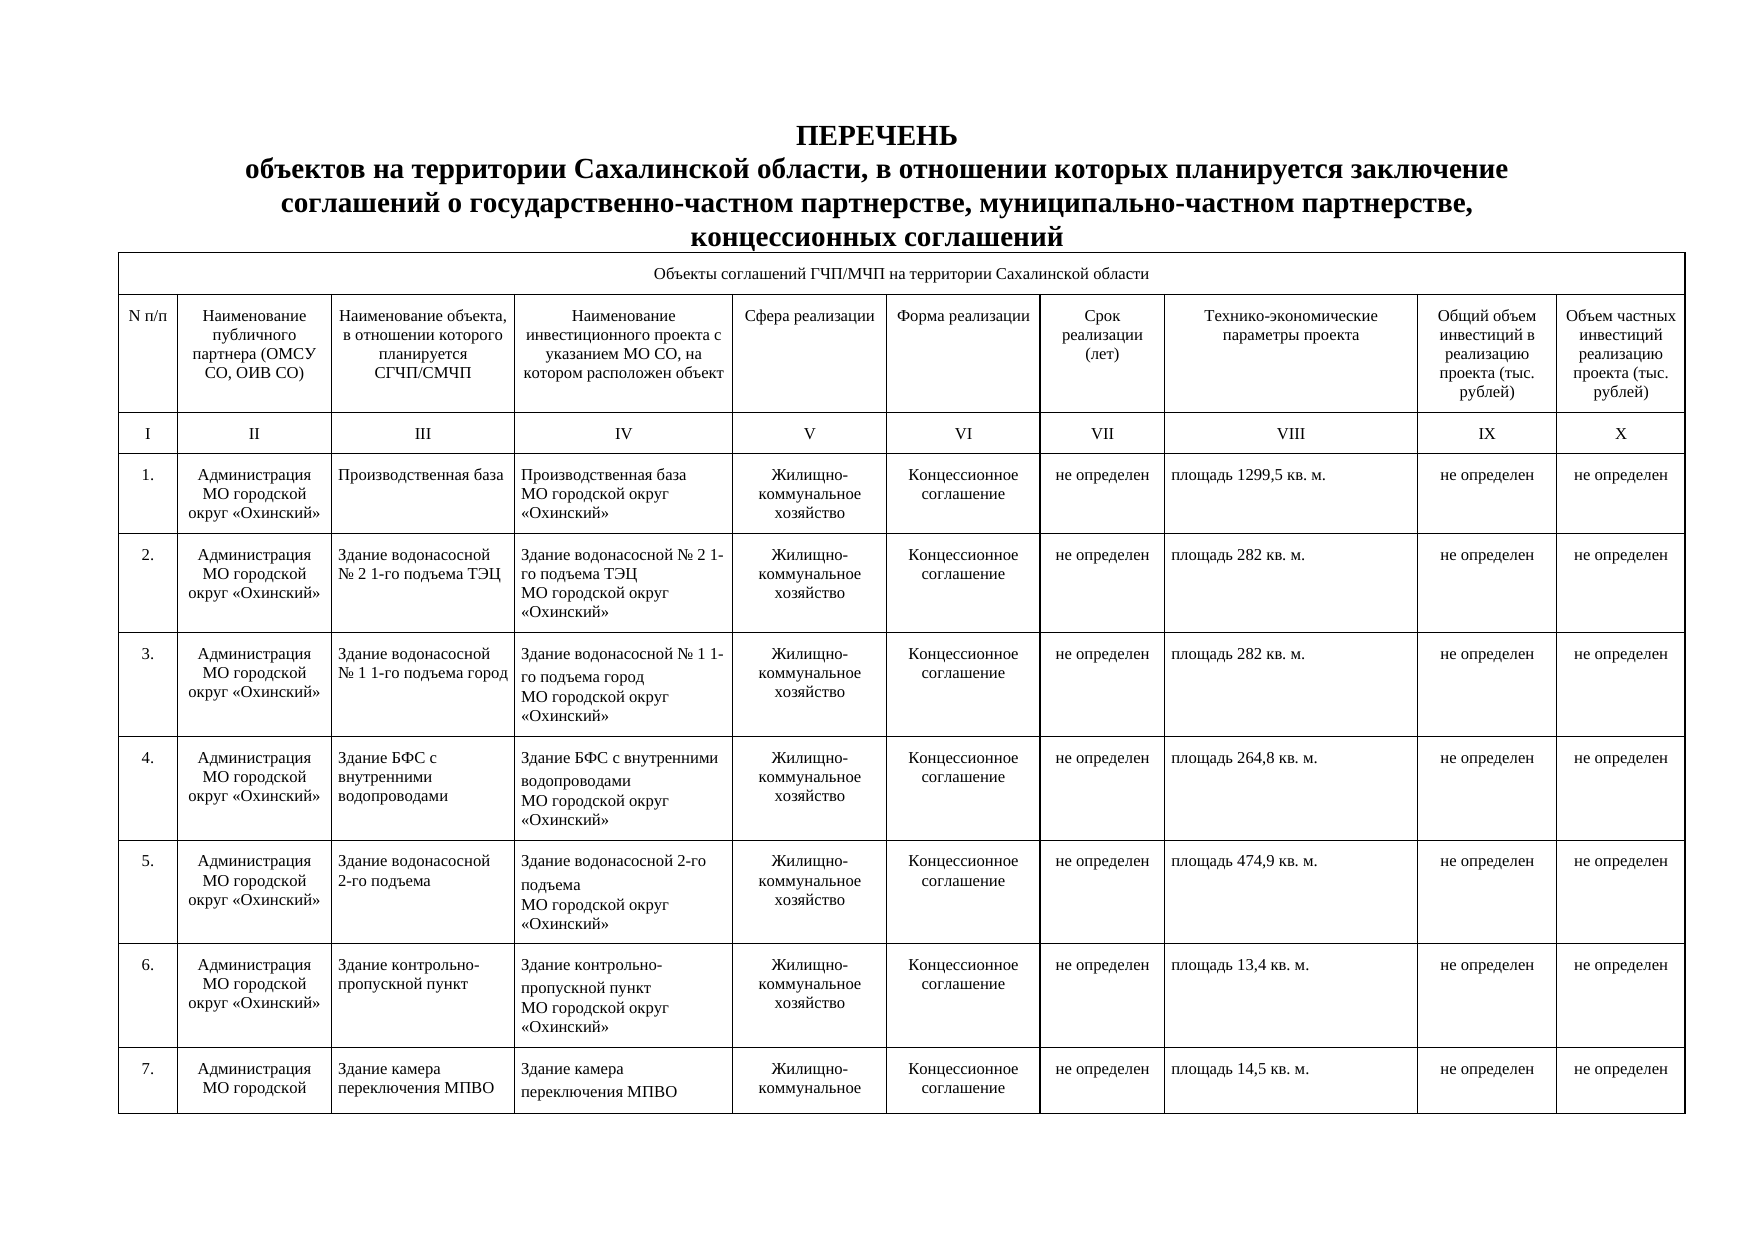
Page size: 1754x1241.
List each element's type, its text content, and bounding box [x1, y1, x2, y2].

table_cell Здание контрольно-пропускной пункт МО городской округ «Охинский» [515, 944, 732, 1047]
table_cell Жилищно-коммунальное хозяйство [733, 737, 886, 839]
table_cell Здание водонасосной 2-го подъема [332, 841, 514, 943]
table_cell Жилищно-коммунальное хозяйство [733, 841, 886, 943]
table_cell Концессионное соглашение [887, 737, 1039, 839]
table_cell не определен [1041, 454, 1164, 533]
table_cell не определен [1557, 454, 1684, 533]
table_cell Концессионное соглашение [887, 454, 1039, 533]
table_cell Здание водонасосной 2-го подъема МО городской округ «Охинский» [515, 841, 732, 943]
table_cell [332, 1048, 514, 1112]
table_cell II [178, 413, 331, 453]
table_cell не определен [1557, 1048, 1684, 1112]
table_cell Здание водонасосной № 2 1-го подъема ТЭЦ [332, 534, 514, 632]
table_cell Форма реализации [887, 295, 1039, 412]
table_cell не определен [1418, 944, 1556, 1047]
table_cell не определен [1557, 534, 1684, 632]
table_cell Общий объем инвестиций в реализацию проекта (тыс. рублей) [1418, 295, 1556, 412]
table_cell Здание водонасосной № 1 1-го подъема город [332, 633, 514, 736]
title концессионных соглашений [118, 219, 1636, 252]
table_cell Концессионное соглашение [887, 944, 1039, 1047]
table_cell IV [515, 413, 732, 453]
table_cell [887, 1048, 1039, 1112]
table_cell Здание БФС с внутренними водопроводами МО городской округ «Охинский» [515, 737, 732, 839]
table_cell I [119, 413, 177, 453]
title соглашений о государственно-частном партнерстве, муниципально-частном партнерстве, [118, 185, 1636, 219]
table_cell Здание БФС с внутренними водопроводами [332, 737, 514, 839]
table_cell 1. [119, 454, 177, 533]
table_cell Жилищно-коммунальное хозяйство [733, 944, 886, 1047]
table_cell Администрация МО городской округ «Охинский» [178, 633, 331, 736]
table_cell VI [887, 413, 1039, 453]
table_cell Администрация МО городской округ «Охинский» [178, 454, 331, 533]
table_cell площадь 474,9 кв. м. [1165, 841, 1417, 943]
table_cell не определен [1418, 1048, 1556, 1112]
table_cell не определен [1418, 633, 1556, 736]
table_cell 6. [119, 944, 177, 1047]
table_cell Администрация МО городской округ «Охинский» [178, 737, 331, 839]
table_cell Администрация МО городской округ «Охинский» [178, 534, 331, 632]
table_cell Администрация МО городской округ «Охинский» [178, 841, 331, 943]
table_cell 4. [119, 737, 177, 839]
table_cell не определен [1041, 841, 1164, 943]
table_cell не определен [1418, 737, 1556, 839]
table_cell Концессионное соглашение [887, 633, 1039, 736]
table_cell VIII [1165, 413, 1417, 453]
table_cell V [733, 413, 886, 453]
title объектов на территории Сахалинской области, в отношении которых планируется заключение [118, 152, 1636, 185]
table_cell Концессионное соглашение [887, 841, 1039, 943]
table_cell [178, 1048, 331, 1112]
table_cell Срок реализации (лет) [1041, 295, 1164, 412]
table_cell не определен [1041, 737, 1164, 839]
table_cell III [332, 413, 514, 453]
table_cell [515, 1048, 732, 1112]
table_cell Наименование инвестиционного проекта с указанием МО СО, на котором расположен объект [515, 295, 732, 412]
table_cell площадь 14,5 кв. м. [1165, 1048, 1417, 1112]
table_cell Администрация МО городской округ «Охинский» [178, 944, 331, 1047]
table_cell не определен [1041, 534, 1164, 632]
table_cell площадь 282 кв. м. [1165, 534, 1417, 632]
table_cell Жилищно-коммунальное хозяйство [733, 534, 886, 632]
table_cell Производственная база МО городской округ «Охинский» [515, 454, 732, 533]
table_cell площадь 264,8 кв. м. [1165, 737, 1417, 839]
table_cell Концессионное соглашение [887, 534, 1039, 632]
table_cell не определен [1041, 944, 1164, 1047]
title ПЕРЕЧЕНЬ [118, 118, 1636, 152]
table_cell 2. [119, 534, 177, 632]
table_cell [733, 1048, 886, 1112]
table_cell не определен [1557, 633, 1684, 736]
table_cell 3. [119, 633, 177, 736]
table_cell площадь 282 кв. м. [1165, 633, 1417, 736]
table_cell площадь 1299,5 кв. м. [1165, 454, 1417, 533]
table_cell Здание водонасосной № 1 1-го подъема город МО городской округ «Охинский» [515, 633, 732, 736]
table_cell не определен [1557, 944, 1684, 1047]
table_cell X [1557, 413, 1684, 453]
table_cell Здание водонасосной № 2 1-го подъема ТЭЦ МО городской округ «Охинский» [515, 534, 732, 632]
table_cell Здание контрольно-пропускной пункт [332, 944, 514, 1047]
table_cell Объем частных инвестиций реализацию проекта (тыс. рублей) [1557, 295, 1684, 412]
table_cell 7. [119, 1048, 177, 1112]
table_cell не определен [1418, 841, 1556, 943]
table_cell не определен [1041, 633, 1164, 736]
table_cell Технико-экономические параметры проекта [1165, 295, 1417, 412]
table_cell VII [1041, 413, 1164, 453]
table_cell Сфера реализации [733, 295, 886, 412]
table_cell не определен [1557, 737, 1684, 839]
table_cell 5. [119, 841, 177, 943]
table_cell Производственная база [332, 454, 514, 533]
table_cell IX [1418, 413, 1556, 453]
table_cell N п/п [119, 295, 177, 412]
table_cell Жилищно-коммунальное хозяйство [733, 633, 886, 736]
table_cell Жилищно-коммунальное хозяйство [733, 454, 886, 533]
table_cell не определен [1418, 454, 1556, 533]
table_cell не определен [1418, 534, 1556, 632]
table_cell не определен [1557, 841, 1684, 943]
table_cell площадь 13,4 кв. м. [1165, 944, 1417, 1047]
table_cell Наименование объекта, в отношении которого планируется СГЧП/СМЧП [332, 295, 514, 412]
table_header Объекты соглашений ГЧП/МЧП на территории Сахалинской области [119, 253, 1684, 294]
table_cell не определен [1041, 1048, 1164, 1112]
table_cell Наименование публичного партнера (ОМСУ СО, ОИВ СО) [178, 295, 331, 412]
